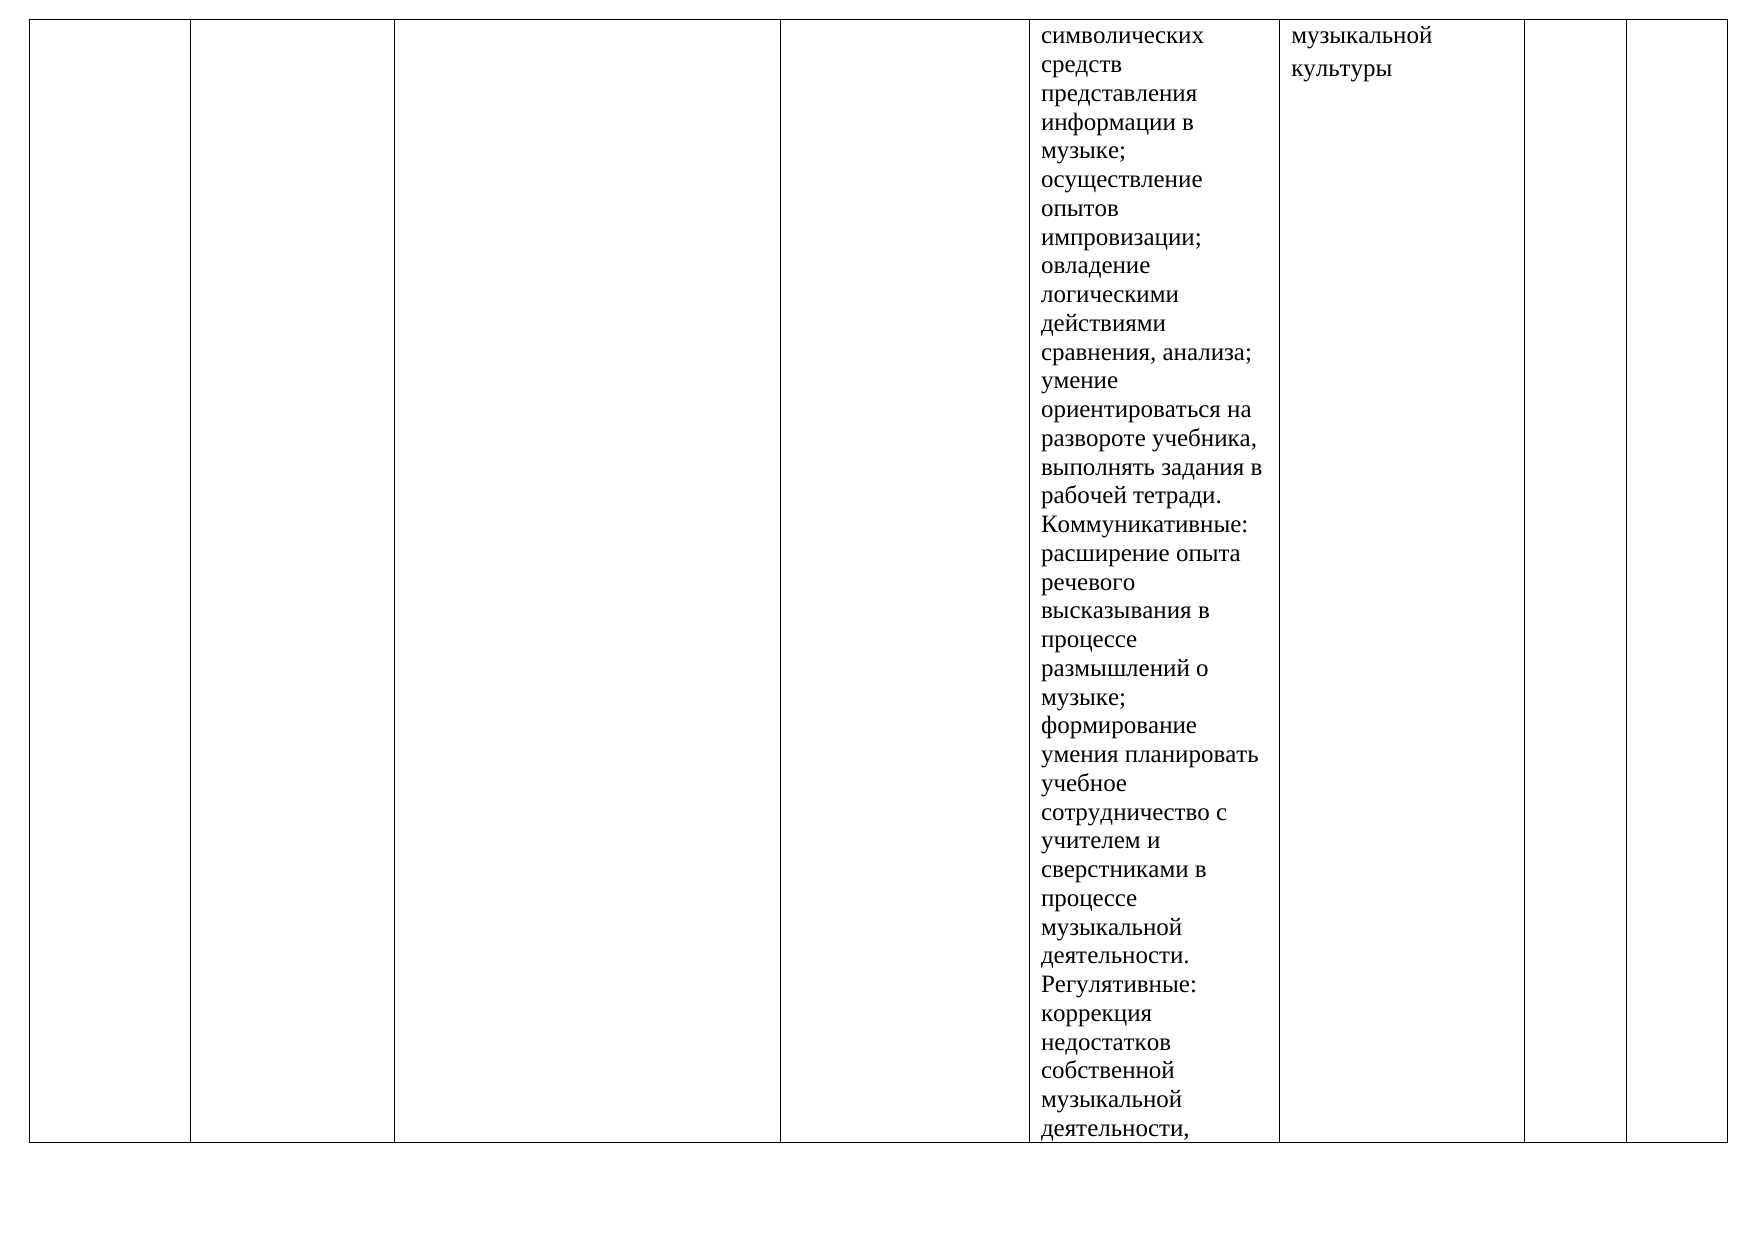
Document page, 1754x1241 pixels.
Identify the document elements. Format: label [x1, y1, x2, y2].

table_cell [395, 20, 780, 1142]
table_cell [781, 20, 1029, 1142]
table_cell [191, 20, 394, 1142]
table_cell [1525, 20, 1626, 1142]
table_cell [1280, 20, 1524, 1142]
table_cell [1627, 20, 1727, 1142]
table_cell [1030, 20, 1279, 1142]
table_cell [30, 20, 190, 1142]
